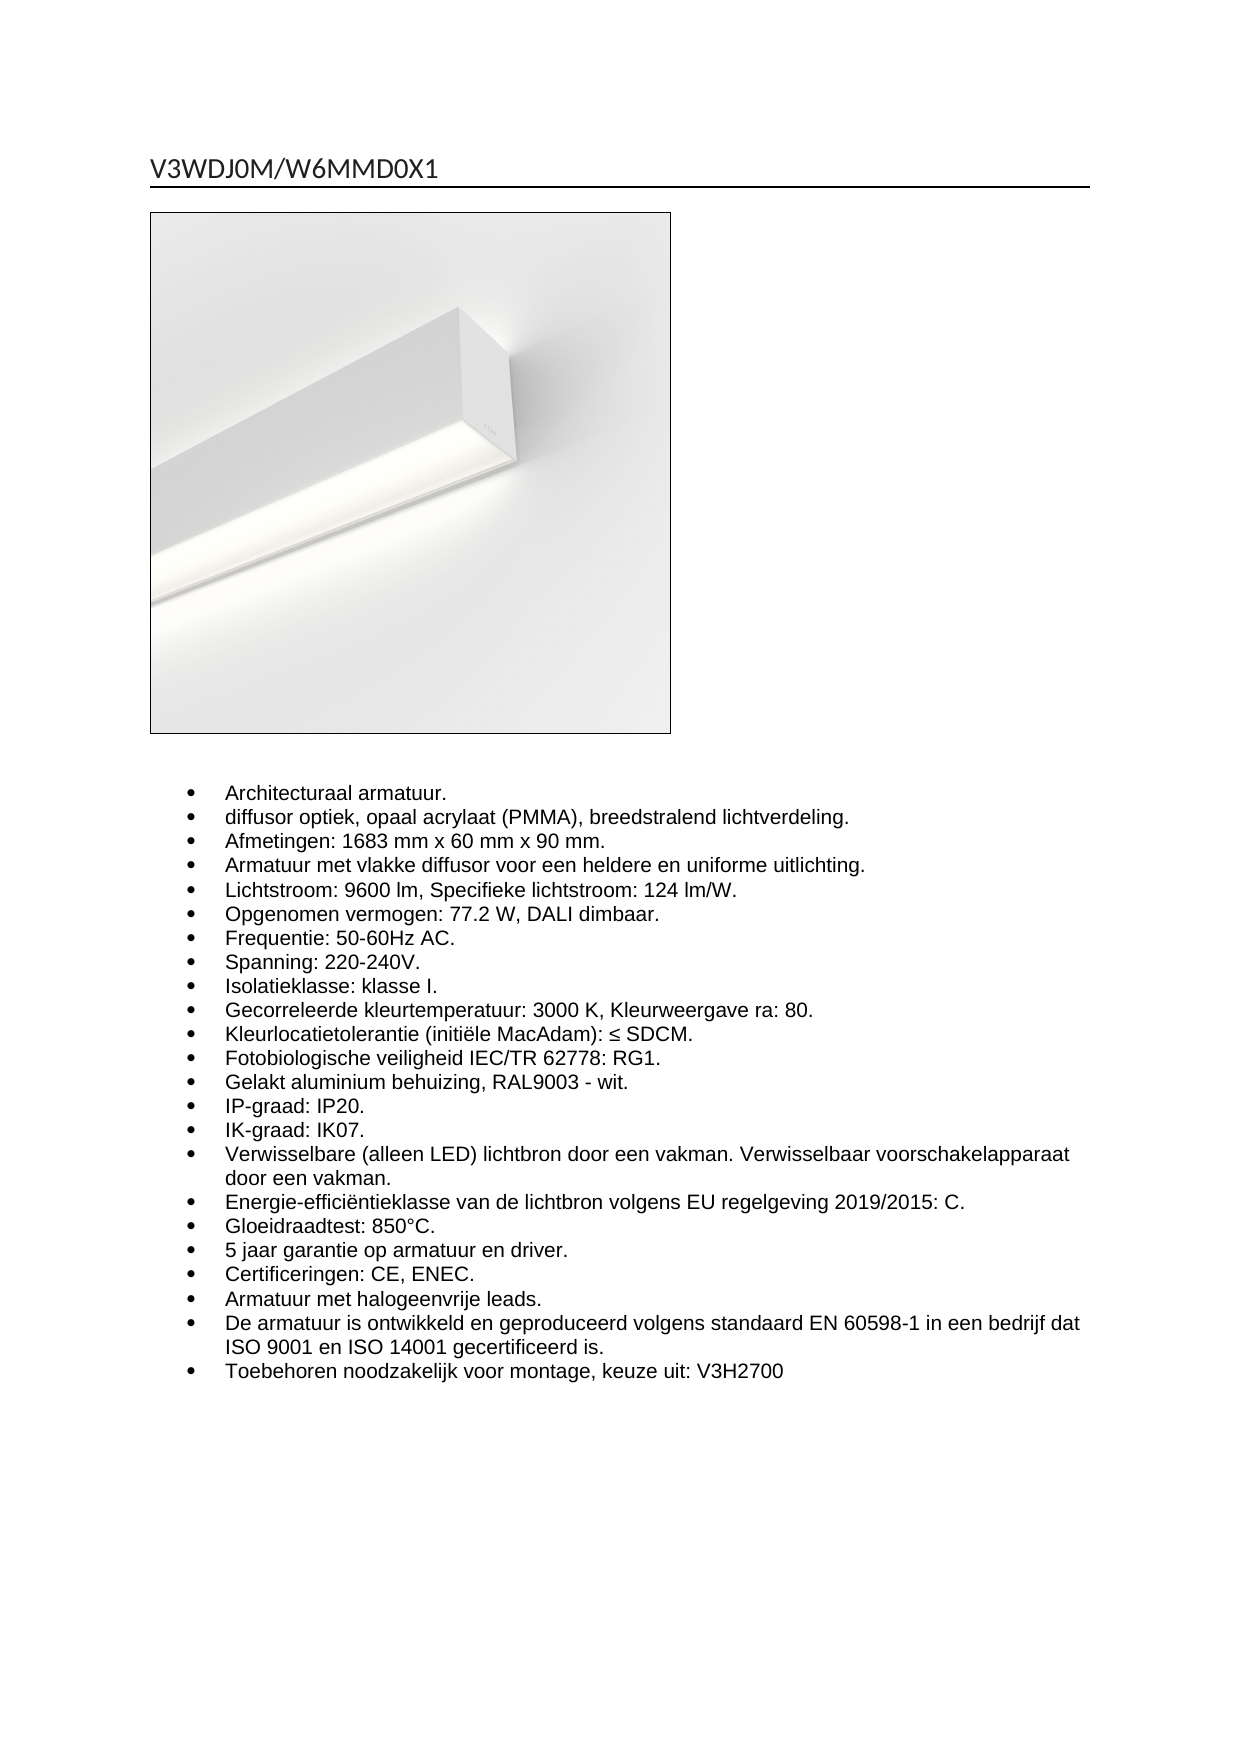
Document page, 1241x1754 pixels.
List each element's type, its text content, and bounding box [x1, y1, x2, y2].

list De armatuur is ontwikkeld en geproduceerd volgens standaard EN 60598-1 in een bedrijf dat ISO 9001 en ISO 14001 gecertificeerd is. [187, 1310, 1090, 1358]
list Verwisselbare (alleen LED) lichtbron door een vakman. Verwisselbaar voorschakelapparaat door een vakman. [187, 1142, 1090, 1190]
list IK-graad: IK07. [187, 1118, 1090, 1142]
list Armatuur met vlakke diffusor voor een heldere en uniforme uitlichting. [187, 853, 1090, 877]
list Afmetingen: 1683 mm x 60 mm x 90 mm. [187, 829, 1090, 853]
list 5 jaar garantie op armatuur en driver. [187, 1238, 1090, 1262]
list Armatuur met halogeenvrije leads. [187, 1286, 1090, 1310]
list Spanning: 220-240V. [187, 949, 1090, 974]
picture [151, 213, 670, 733]
list Lichtstroom: 9600 lm, Specifieke lichtstroom: 124 lm/W. [187, 877, 1090, 901]
list diffusor optiek, opaal acrylaat (PMMA), breedstralend lichtverdeling. [187, 805, 1090, 829]
list Kleurlocatietolerantie (initiële MacAdam): ≤ SDCM. [187, 1022, 1090, 1046]
list Opgenomen vermogen: 77.2 W, DALI dimbaar. [187, 901, 1090, 926]
list Isolatieklasse: klasse I. [187, 974, 1090, 998]
list Gelakt aluminium behuizing, RAL9003 - wit. [187, 1070, 1090, 1094]
list Architecturaal armatuur. [187, 781, 1090, 805]
text V3WDJ0M/W6MMD0X1 [150, 150, 1090, 186]
list Toebehoren noodzakelijk voor montage, keuze uit: V3H2700 [187, 1358, 1090, 1382]
list Gecorreleerde kleurtemperatuur: 3000 K, Kleurweergave ra: 80. [187, 998, 1090, 1022]
list Frequentie: 50-60Hz AC. [187, 926, 1090, 949]
list Gloeidraadtest: 850°C. [187, 1214, 1090, 1238]
list Energie-efficiëntieklasse van de lichtbron volgens EU regelgeving 2019/2015: C. [187, 1190, 1090, 1214]
list IP-graad: IP20. [187, 1094, 1090, 1118]
list Fotobiologische veiligheid IEC/TR 62778: RG1. [187, 1046, 1090, 1070]
list Certificeringen: CE, ENEC. [187, 1262, 1090, 1286]
